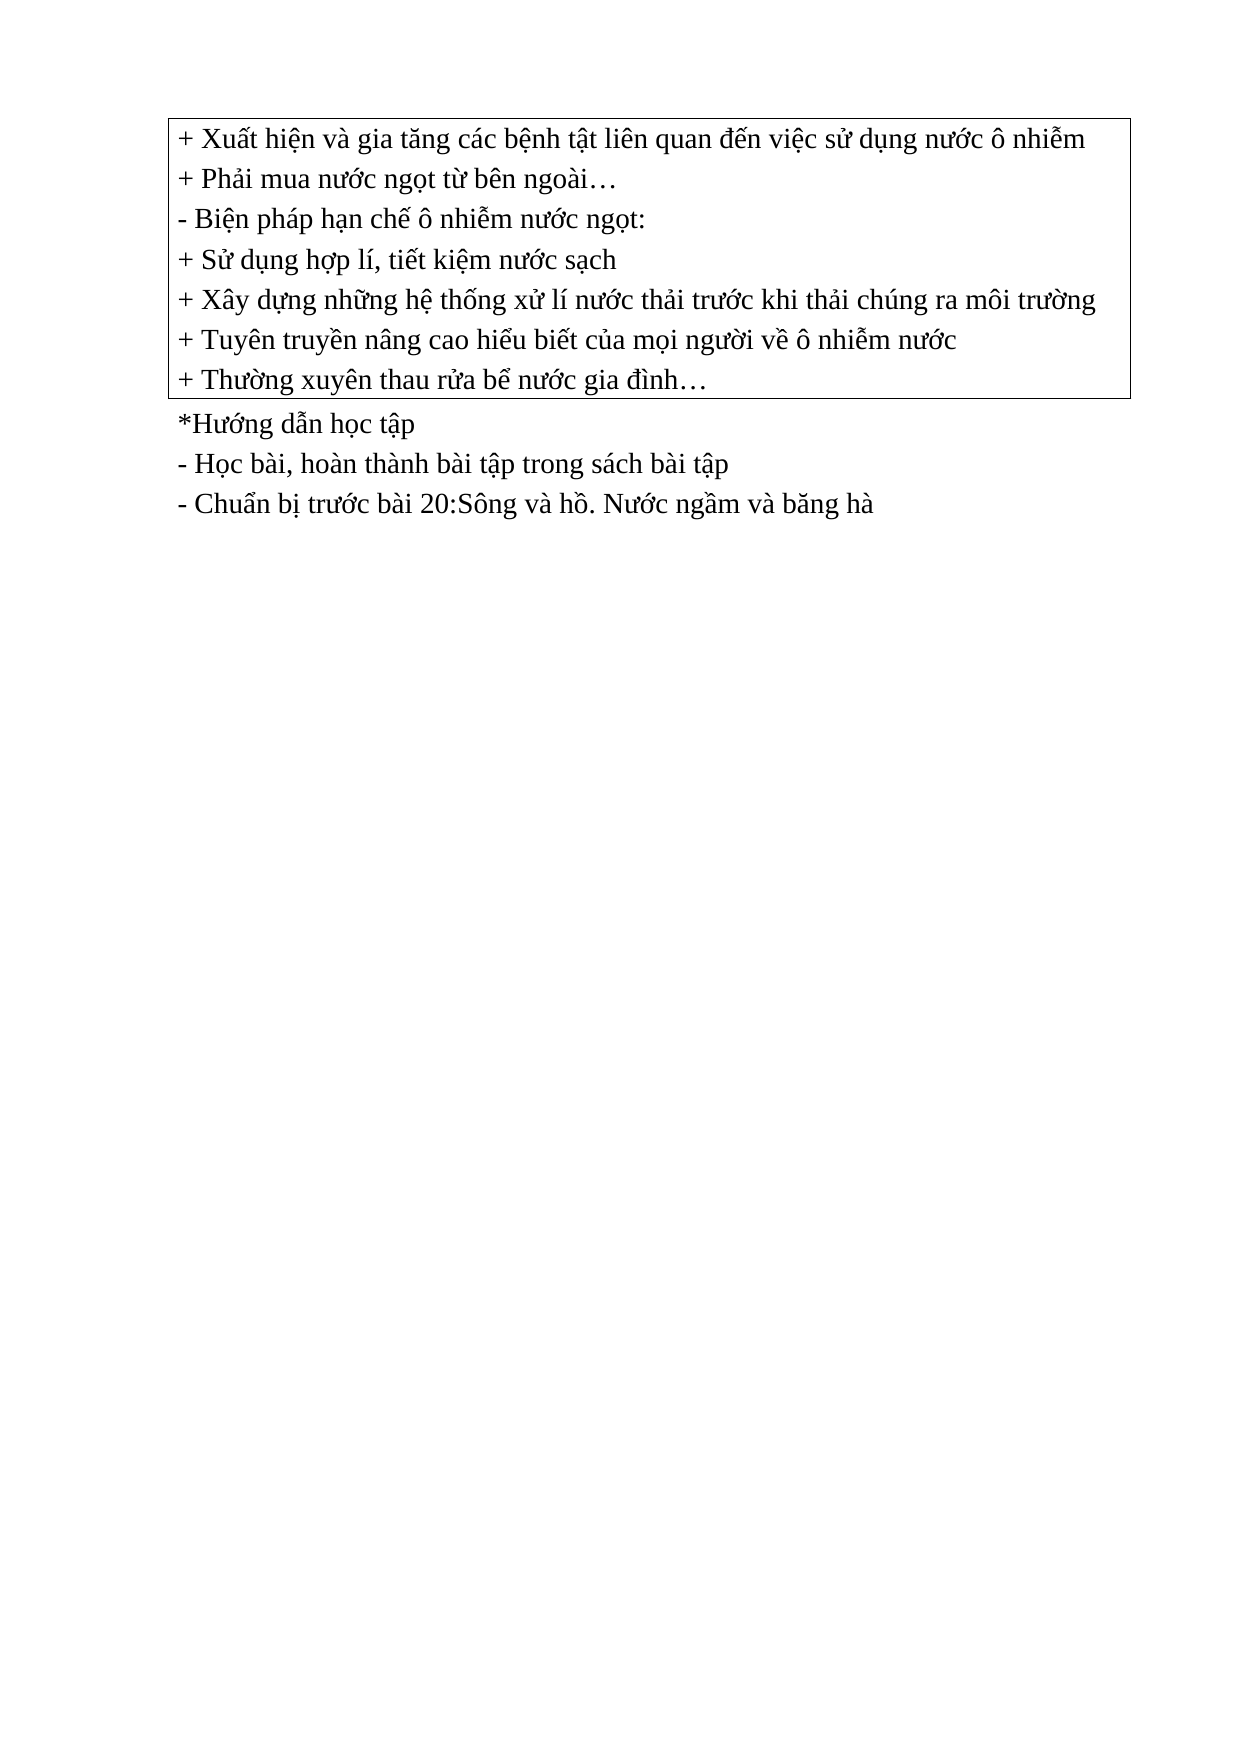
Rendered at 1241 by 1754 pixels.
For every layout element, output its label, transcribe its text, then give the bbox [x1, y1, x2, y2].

text - Học bài, hoàn thành bài tập trong sách bài tập [177, 446, 1122, 479]
text + Sử dụng hợp lí, tiết kiệm nước sạch [169, 239, 1130, 275]
text + Phải mua nước ngọt từ bên ngoài… [169, 158, 1130, 195]
text *Hướng dẫn học tập [177, 406, 1122, 439]
text + Xây dựng những hệ thống xử lí nước thải trước khi thải chúng ra môi trường [169, 279, 1130, 316]
text + Thường xuyên thau rửa bể nước gia đình… [169, 359, 1130, 398]
text + Xuất hiện và gia tăng các bệnh tật liên quan đến việc sử dụng nước ô nhiễm [169, 119, 1130, 155]
text - Chuẩn bị trước bài 20:Sông và hồ. Nước ngầm và băng hà [177, 486, 1122, 520]
text + Tuyên truyền nâng cao hiểu biết của mọi người về ô nhiễm nước [169, 319, 1130, 356]
text - Biện pháp hạn chế ô nhiễm nước ngọt: [169, 198, 1130, 235]
